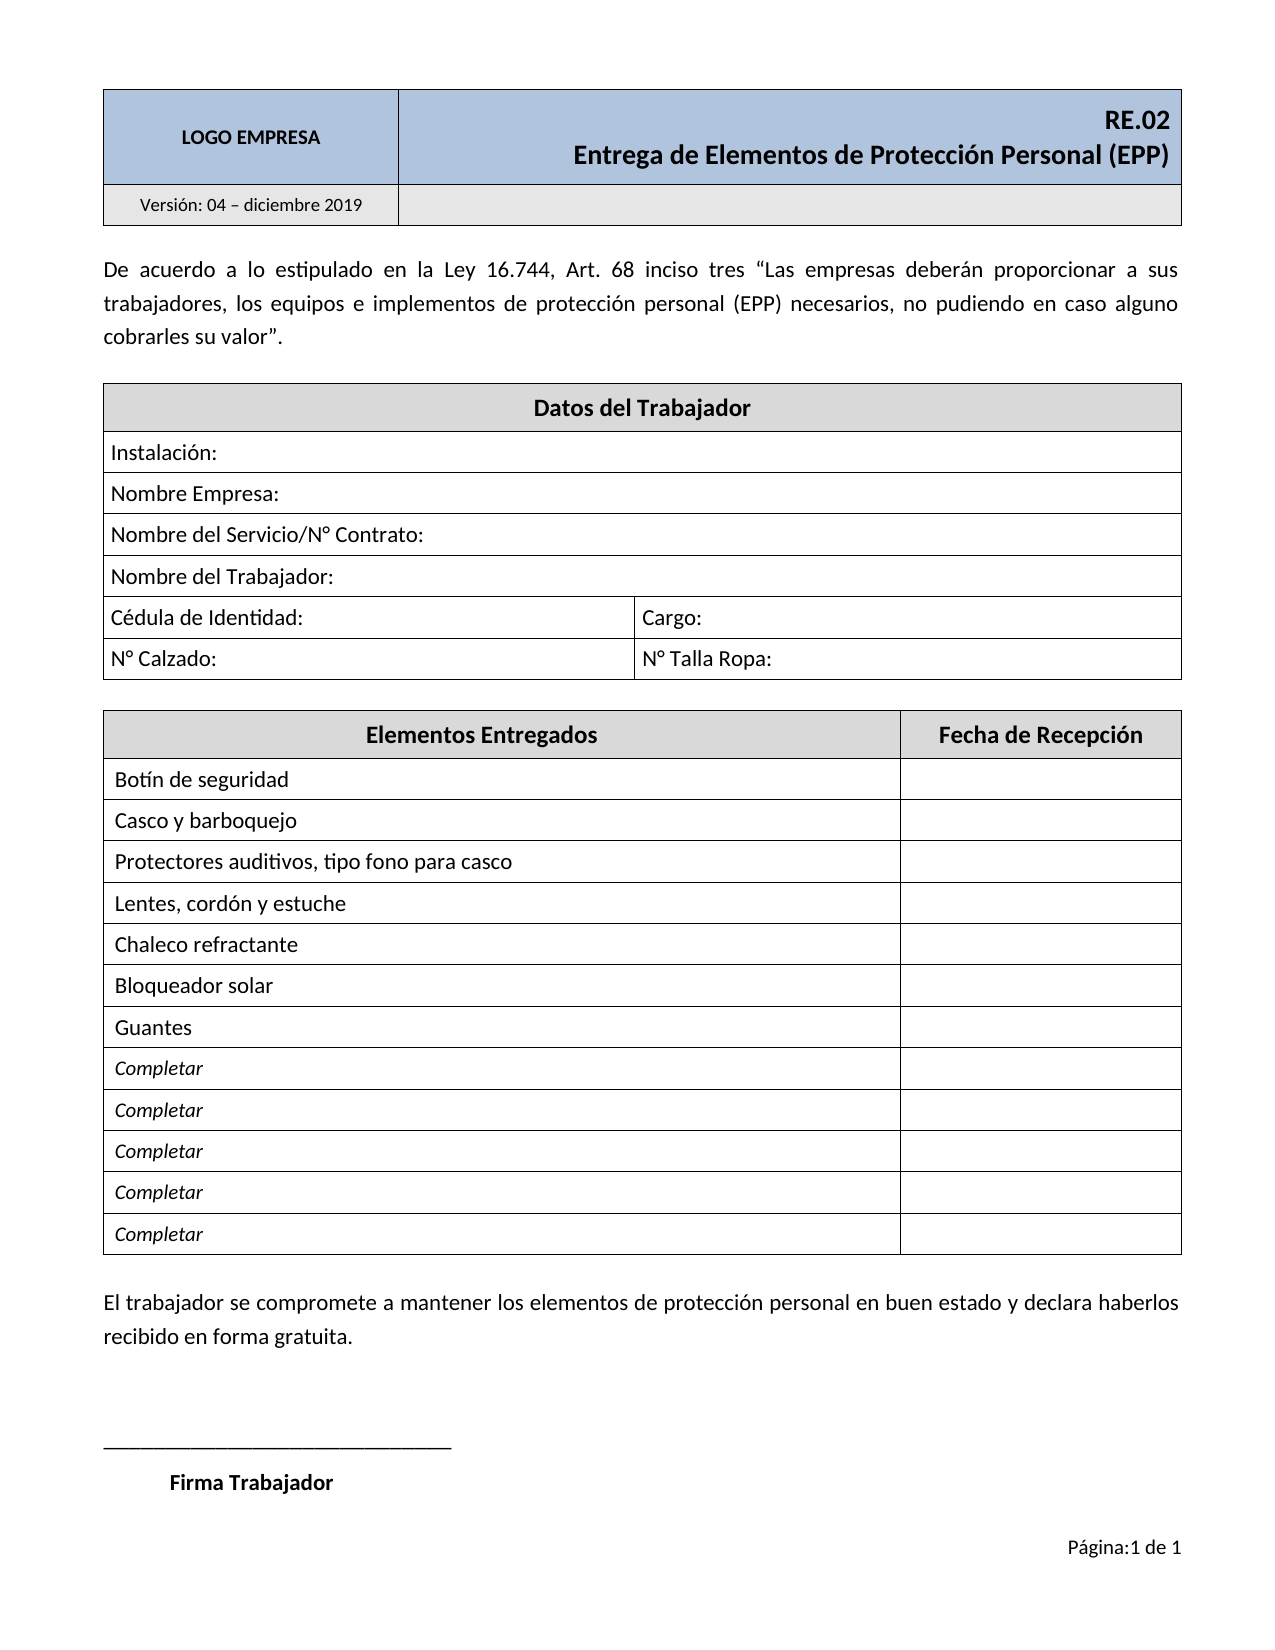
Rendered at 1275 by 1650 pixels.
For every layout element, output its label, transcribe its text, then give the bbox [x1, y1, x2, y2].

table_cell [901, 883, 1181, 923]
table_cell Nombre del Servicio/N° Contrato: [104, 514, 1181, 555]
table_cell [369, 639, 634, 679]
table_cell Chaleco refractante [104, 924, 900, 964]
table_cell N° Talla Ropa: [635, 639, 827, 679]
table_cell Completar [104, 1048, 900, 1088]
table_cell [901, 1214, 1181, 1254]
table_cell [827, 597, 1181, 637]
table_cell Completar [104, 1172, 900, 1212]
table_cell [901, 1048, 1181, 1088]
table_cell Completar [104, 1090, 900, 1130]
table_cell Nombre del Trabajador: [104, 556, 369, 596]
table_cell N° Calzado: [104, 639, 369, 679]
table_cell [591, 432, 1181, 472]
table_cell [901, 1172, 1181, 1212]
table_cell [901, 1090, 1181, 1130]
table_cell [901, 841, 1181, 882]
table_cell [827, 639, 1181, 679]
text ____________________________ [103, 1423, 1167, 1453]
table_cell Protectores auditivos, tipo fono para casco [104, 841, 900, 882]
table_cell [369, 597, 634, 637]
table_cell [901, 965, 1181, 1006]
table_cell Cargo: [635, 597, 827, 637]
table_cell Bloqueador solar [104, 965, 900, 1006]
table_cell Nombre Empresa: [104, 473, 591, 513]
table_cell [901, 1131, 1181, 1171]
table_header Datos del Trabajador [104, 384, 1181, 431]
table_cell [901, 1007, 1181, 1047]
text El trabajador se compromete a mantener los elementos de protección personal en buen estado y declara haberlos recibido en forma gratuita. [103, 1288, 1181, 1350]
table_cell Lentes, cordón y estuche [104, 883, 900, 923]
table_cell Completar [104, 1214, 900, 1254]
table_cell Botín de seguridad [104, 759, 900, 799]
table_header Fecha de Recepción [901, 711, 1181, 758]
table_header Elementos Entregados [104, 711, 900, 758]
text Firma Trabajador [118, 1468, 1167, 1496]
table_cell Completar [104, 1131, 900, 1171]
table_cell [901, 924, 1181, 964]
table_cell [901, 800, 1181, 840]
table_cell [591, 473, 1181, 513]
table_cell [901, 759, 1181, 799]
table_cell Casco y barboquejo [104, 800, 900, 840]
text De acuerdo a lo estipulado en la Ley 16.744, Art. 68 inciso tres “Las empresas deberán proporcionar a sus trabajadores, los equipos e implementos de protección personal (EPP) necesarios, no pudiendo en caso alguno cobrarles su valor”. [103, 255, 1181, 350]
table_cell Guantes [104, 1007, 900, 1047]
table_cell [369, 556, 1181, 596]
table_cell Instalación: [104, 432, 591, 472]
table_cell Cédula de Identidad: [104, 597, 369, 637]
